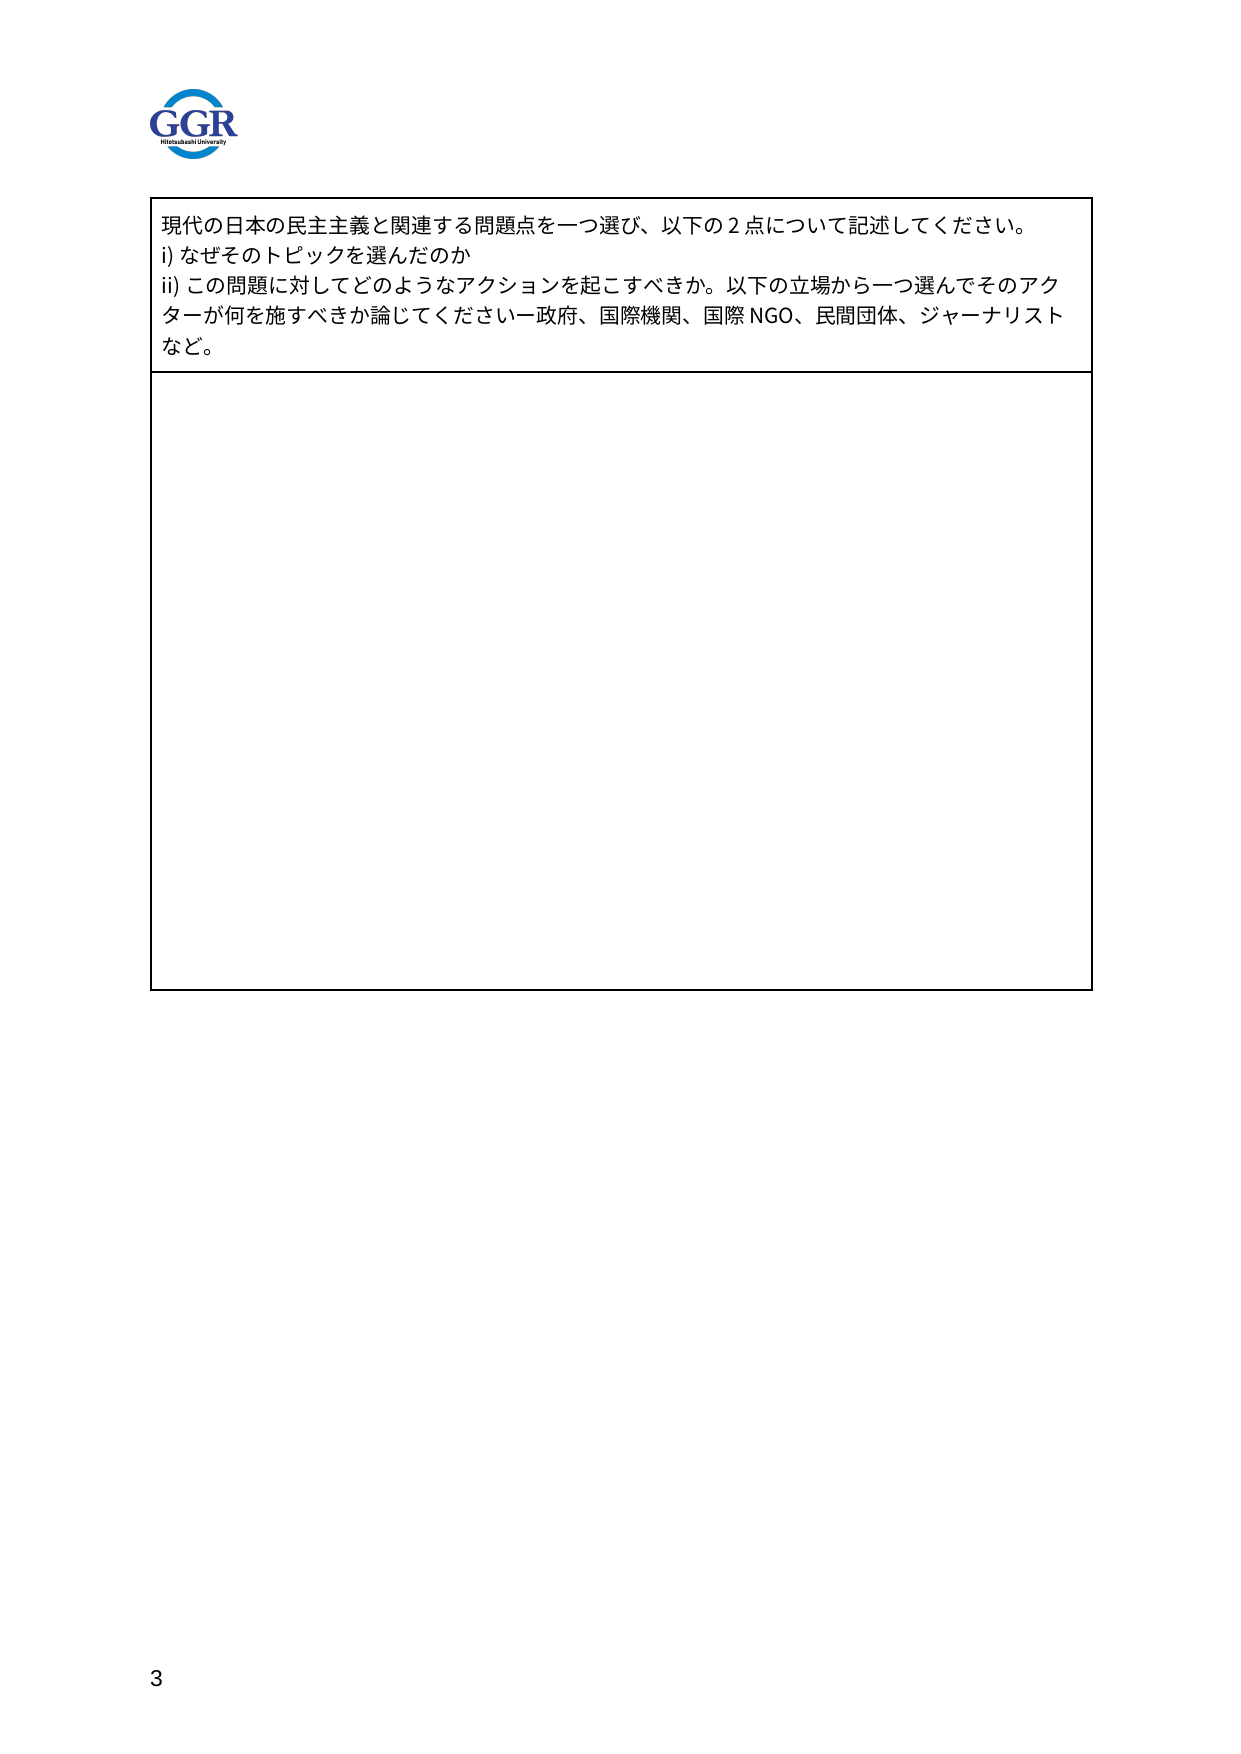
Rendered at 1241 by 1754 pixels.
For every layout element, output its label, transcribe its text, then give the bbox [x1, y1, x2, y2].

table_header 現代の日本の民主主義と関連する問題点を一つ選び、以下の2点について記述してください。 i) なぜそのトピックを選んだのか ii) この問題に対してどのようなアクションを起こすべきか。以下の立場から一つ選んでそのアクターが何を施すべきか論じてくださいー政府、国際機関、国際NGO、民間団体、ジャーナリストなど。 [152, 199, 1091, 371]
table_cell [152, 373, 1091, 989]
picture [150, 89, 238, 159]
